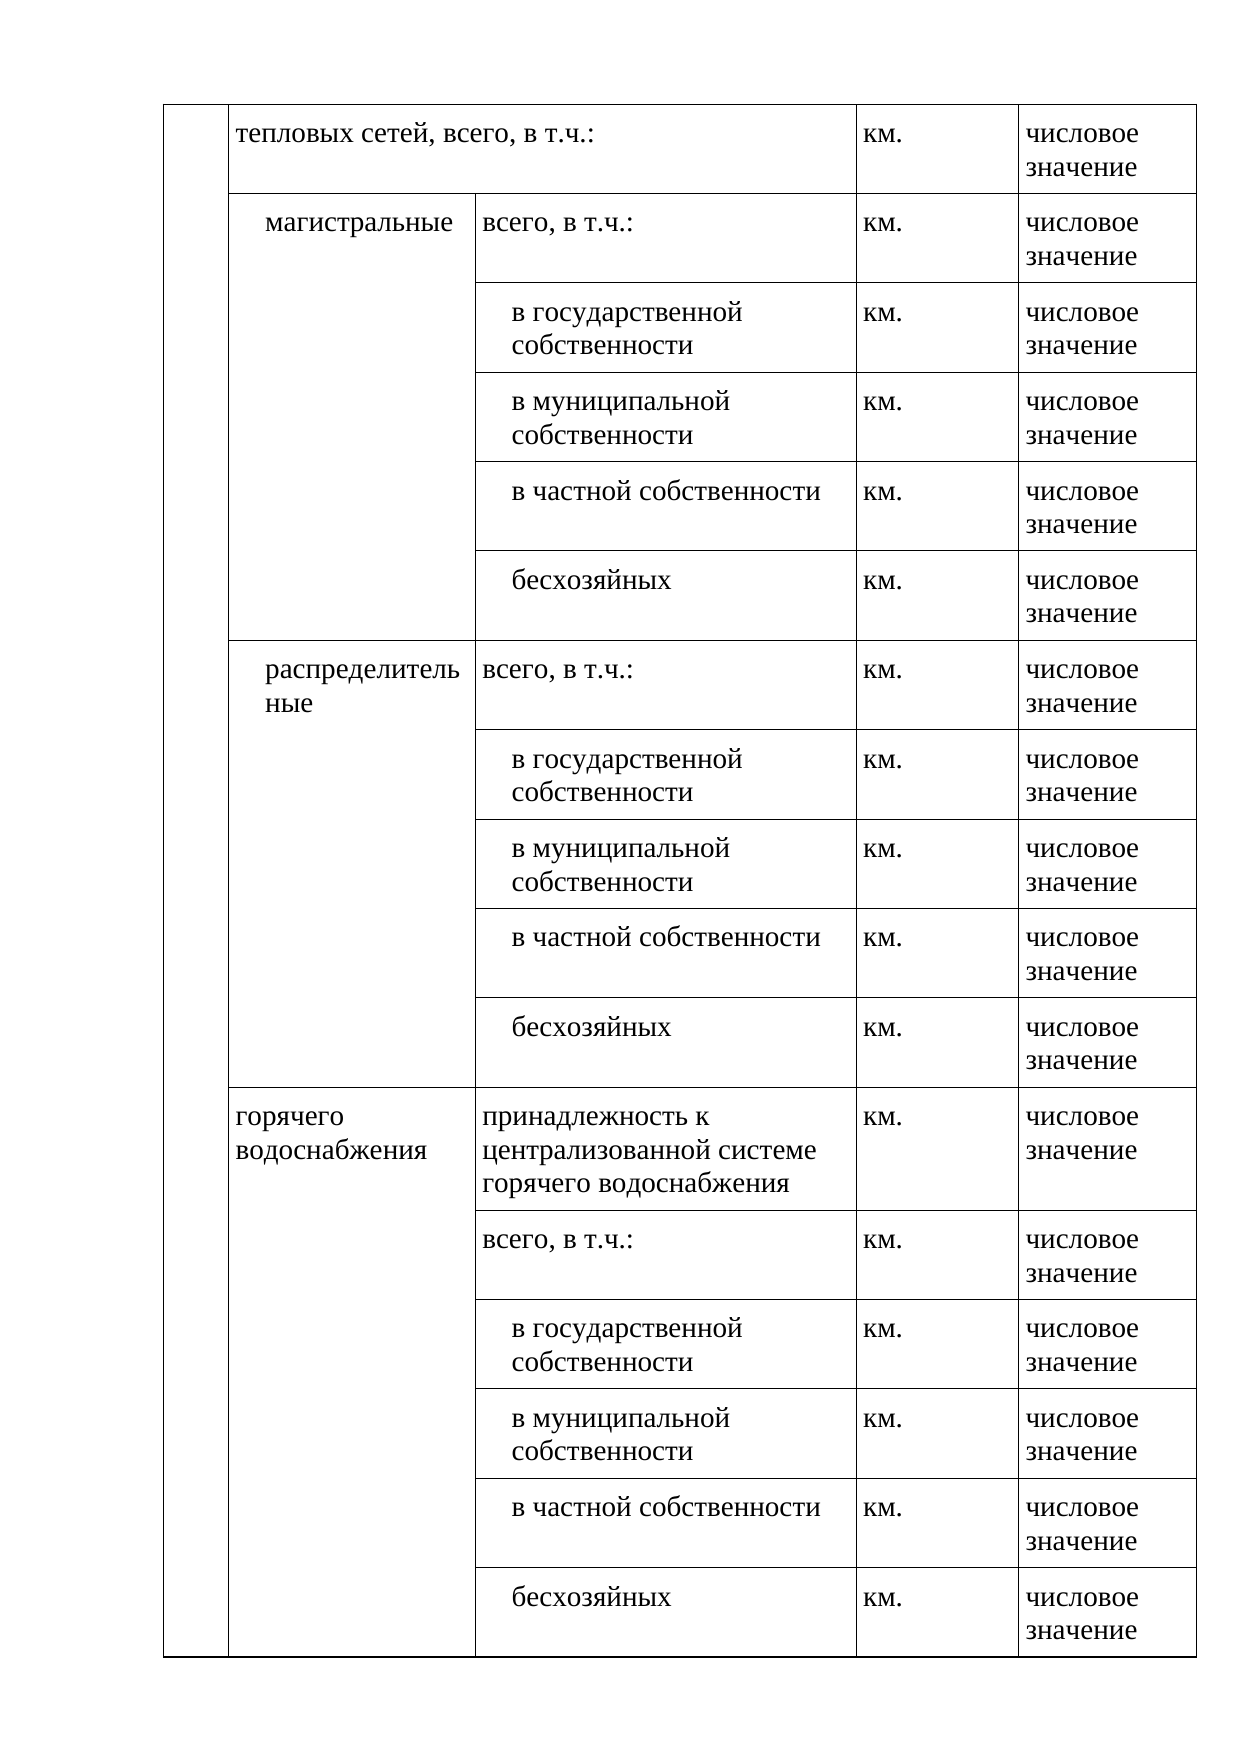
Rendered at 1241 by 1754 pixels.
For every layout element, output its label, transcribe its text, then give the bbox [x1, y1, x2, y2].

table_cell в государственной собственности [476, 730, 856, 818]
table_cell числовое значение [1019, 1568, 1196, 1656]
table_cell числовое значение [1019, 1479, 1196, 1567]
table_cell в муниципальной собственности [476, 820, 856, 908]
table_cell числовое значение [1019, 1389, 1196, 1478]
table_cell числовое значение [1019, 105, 1196, 193]
table_cell км. [857, 730, 1018, 818]
table_cell числовое значение [1019, 283, 1196, 372]
table_cell числовое значение [1019, 194, 1196, 282]
table_cell числовое значение [1019, 1088, 1196, 1209]
table_cell бесхозяйных [476, 551, 856, 640]
table_cell в частной собственности [476, 909, 856, 997]
table_cell тепловых сетей, всего, в т.ч.: [229, 105, 856, 193]
table_cell числовое значение [1019, 1211, 1196, 1299]
table_cell бесхозяйных [476, 1568, 856, 1656]
table_cell км. [857, 1479, 1018, 1567]
table_cell числовое значение [1019, 998, 1196, 1087]
table_cell принадлежность к централизованной системе горячего водоснабжения [476, 1088, 856, 1209]
table_cell в муниципальной собственности [476, 373, 856, 461]
table_cell в государственной собственности [476, 283, 856, 372]
table_cell км. [857, 551, 1018, 640]
table_cell 4 [164, 105, 228, 1656]
table_cell км. [857, 105, 1018, 193]
table_cell км. [857, 909, 1018, 997]
table_cell числовое значение [1019, 462, 1196, 550]
table_cell числовое значение [1019, 1300, 1196, 1388]
table_cell магистральные [229, 194, 475, 640]
table_cell числовое значение [1019, 820, 1196, 908]
table_cell в частной собственности [476, 462, 856, 550]
table_cell числовое значение [1019, 909, 1196, 997]
table_cell числовое значение [1019, 373, 1196, 461]
table_cell числовое значение [1019, 641, 1196, 729]
table_cell км. [857, 1088, 1018, 1209]
table_cell всего, в т.ч.: [476, 641, 856, 729]
table_cell всего, в т.ч.: [476, 1211, 856, 1299]
table_cell числовое значение [1019, 551, 1196, 640]
table_cell числовое значение [1019, 730, 1196, 818]
table_cell в муниципальной собственности [476, 1389, 856, 1478]
table_cell в частной собственности [476, 1479, 856, 1567]
table_cell бесхозяйных [476, 998, 856, 1087]
table_cell км. [857, 194, 1018, 282]
table_cell км. [857, 1568, 1018, 1656]
table_cell км. [857, 1211, 1018, 1299]
table_cell горячего водоснабжения [229, 1088, 475, 1656]
table_cell км. [857, 820, 1018, 908]
table_cell км. [857, 1389, 1018, 1478]
table_cell км. [857, 462, 1018, 550]
table_cell км. [857, 641, 1018, 729]
table_cell км. [857, 998, 1018, 1087]
table_cell км. [857, 373, 1018, 461]
table_cell км. [857, 1300, 1018, 1388]
table_cell распределительные [229, 641, 475, 1087]
table_cell всего, в т.ч.: [476, 194, 856, 282]
table_cell в государственной собственности [476, 1300, 856, 1388]
table_cell км. [857, 283, 1018, 372]
